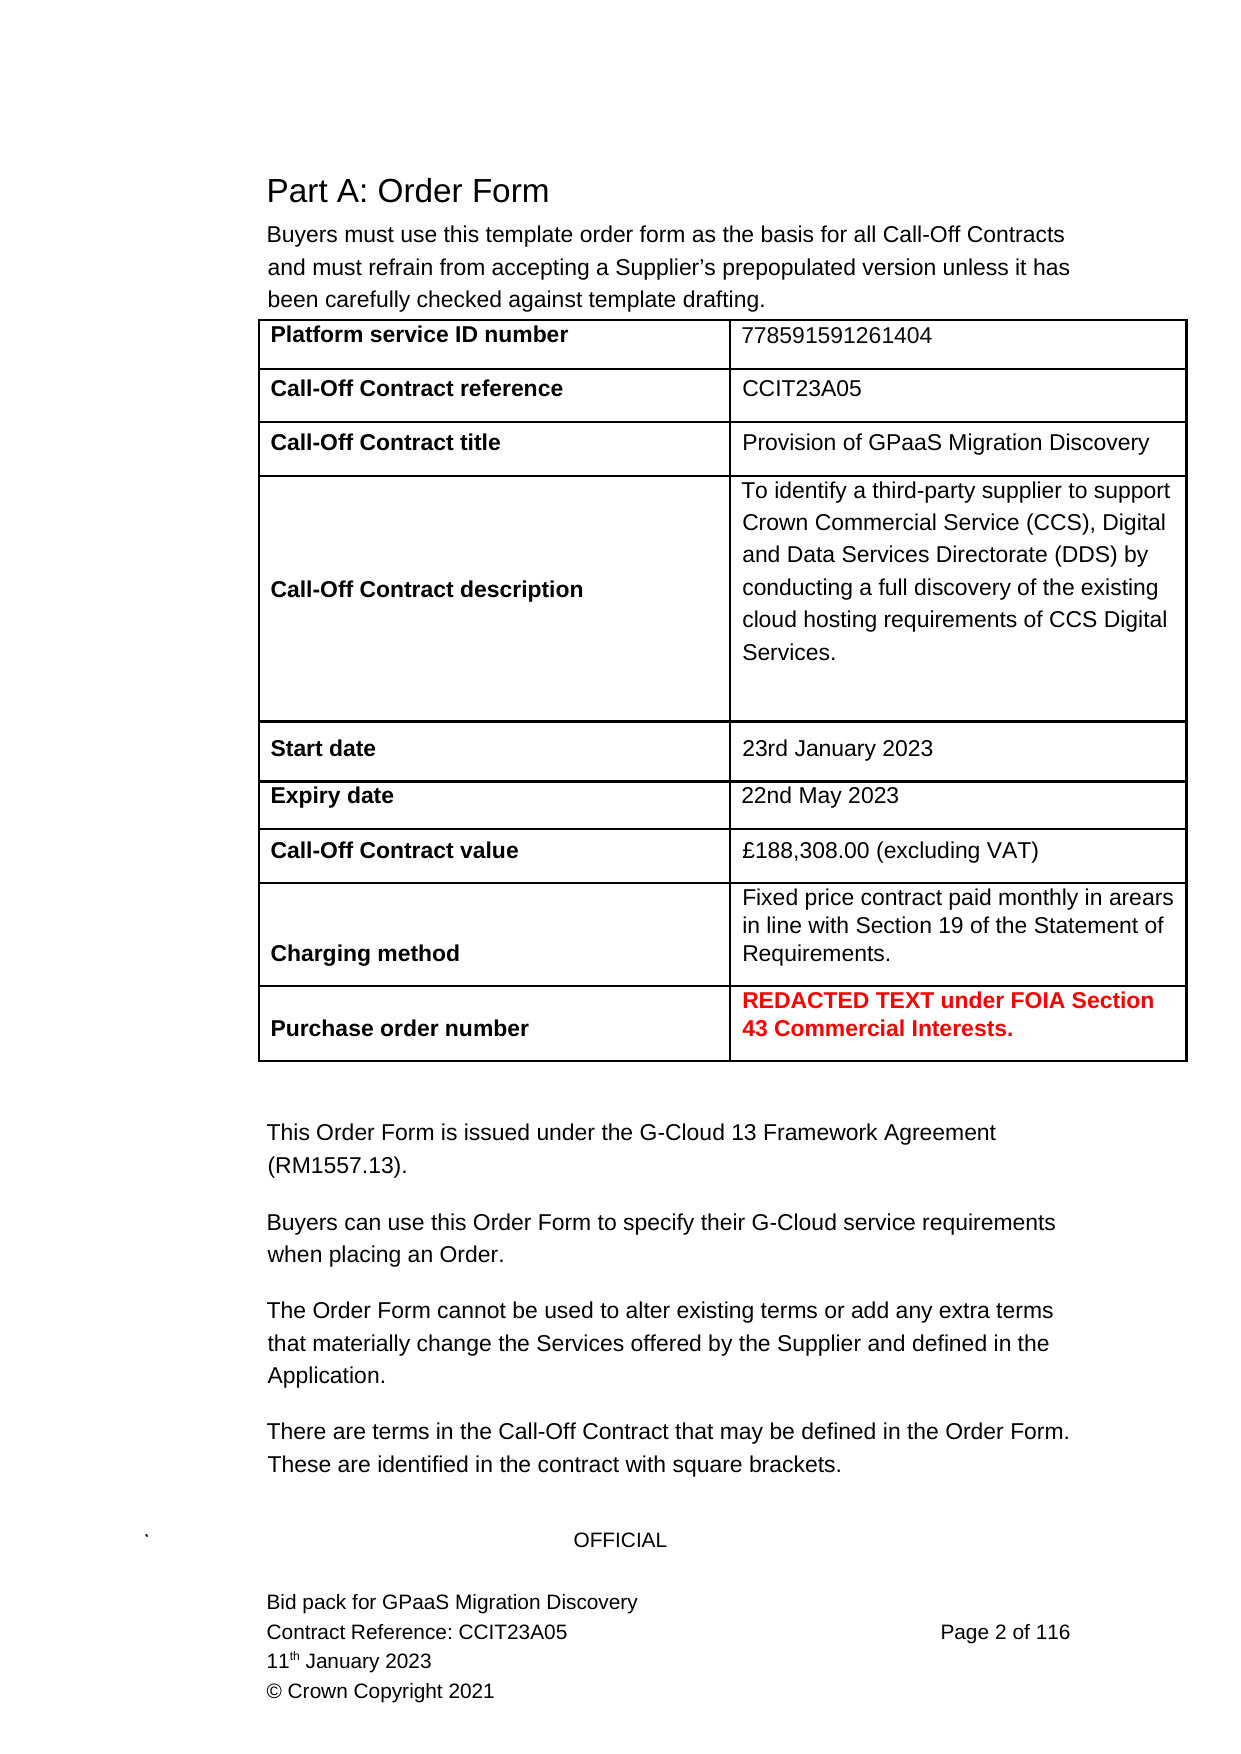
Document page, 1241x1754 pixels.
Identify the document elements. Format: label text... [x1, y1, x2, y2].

subtitle Part A: Order Form [191, 171, 1090, 209]
text This Order Form is issued under the G-Cloud 13 Framework Agreement (RM1557.13). [266, 1119, 1089, 1178]
table_cell £188,308.00 (excluding VAT) [731, 830, 1185, 882]
table_cell 22nd May 2023 [731, 783, 1185, 827]
text There are terms in the Call-Off Contract that may be defined in the Order Form. These are identified in the contract with square brackets. [266, 1418, 1089, 1477]
text The Order Form cannot be used to alter existing terms or add any extra terms that materially change the Services offered by the Supplier and defined in the Application. [266, 1297, 1089, 1388]
table_cell Call-Off Contract value [260, 830, 729, 882]
table_cell Charging method [260, 884, 729, 985]
table_cell REDACTED TEXT under FOIA Section 43 Commercial Interests. [731, 987, 1185, 1060]
table_cell Call-Off Contract description [260, 477, 729, 720]
table_header 778591591261404 [731, 321, 1185, 368]
table_cell 23rd January 2023 [731, 723, 1185, 780]
table_cell CCIT23A05 [731, 370, 1185, 421]
table_cell Purchase order number [260, 987, 729, 1060]
table_cell Call-Off Contract title [260, 423, 729, 474]
table_header Platform service ID number [260, 321, 729, 368]
table_cell Call-Off Contract reference [260, 370, 729, 421]
table_cell To identify a third-party supplier to support Crown Commercial Service (CCS), Digital and Data Services Directorate (DDS) by conducting a full discovery of the existing cloud hosting requirements of CCS Digital Services. [731, 477, 1185, 720]
table_cell Start date [260, 723, 729, 780]
text Buyers must use this template order form as the basis for all Call-Off Contracts and must refrain from accepting a Supplier’s prepopulated version unless it has been carefully checked against template drafting. [266, 221, 1089, 313]
table_cell Fixed price contract paid monthly in arears in line with Section 19 of the Statement of Requirements. [731, 884, 1185, 985]
text Buyers can use this Order Form to specify their G-Cloud service requirements when placing an Order. [266, 1209, 1089, 1268]
table_cell Provision of GPaaS Migration Discovery [731, 423, 1185, 474]
table_cell Expiry date [260, 783, 729, 827]
